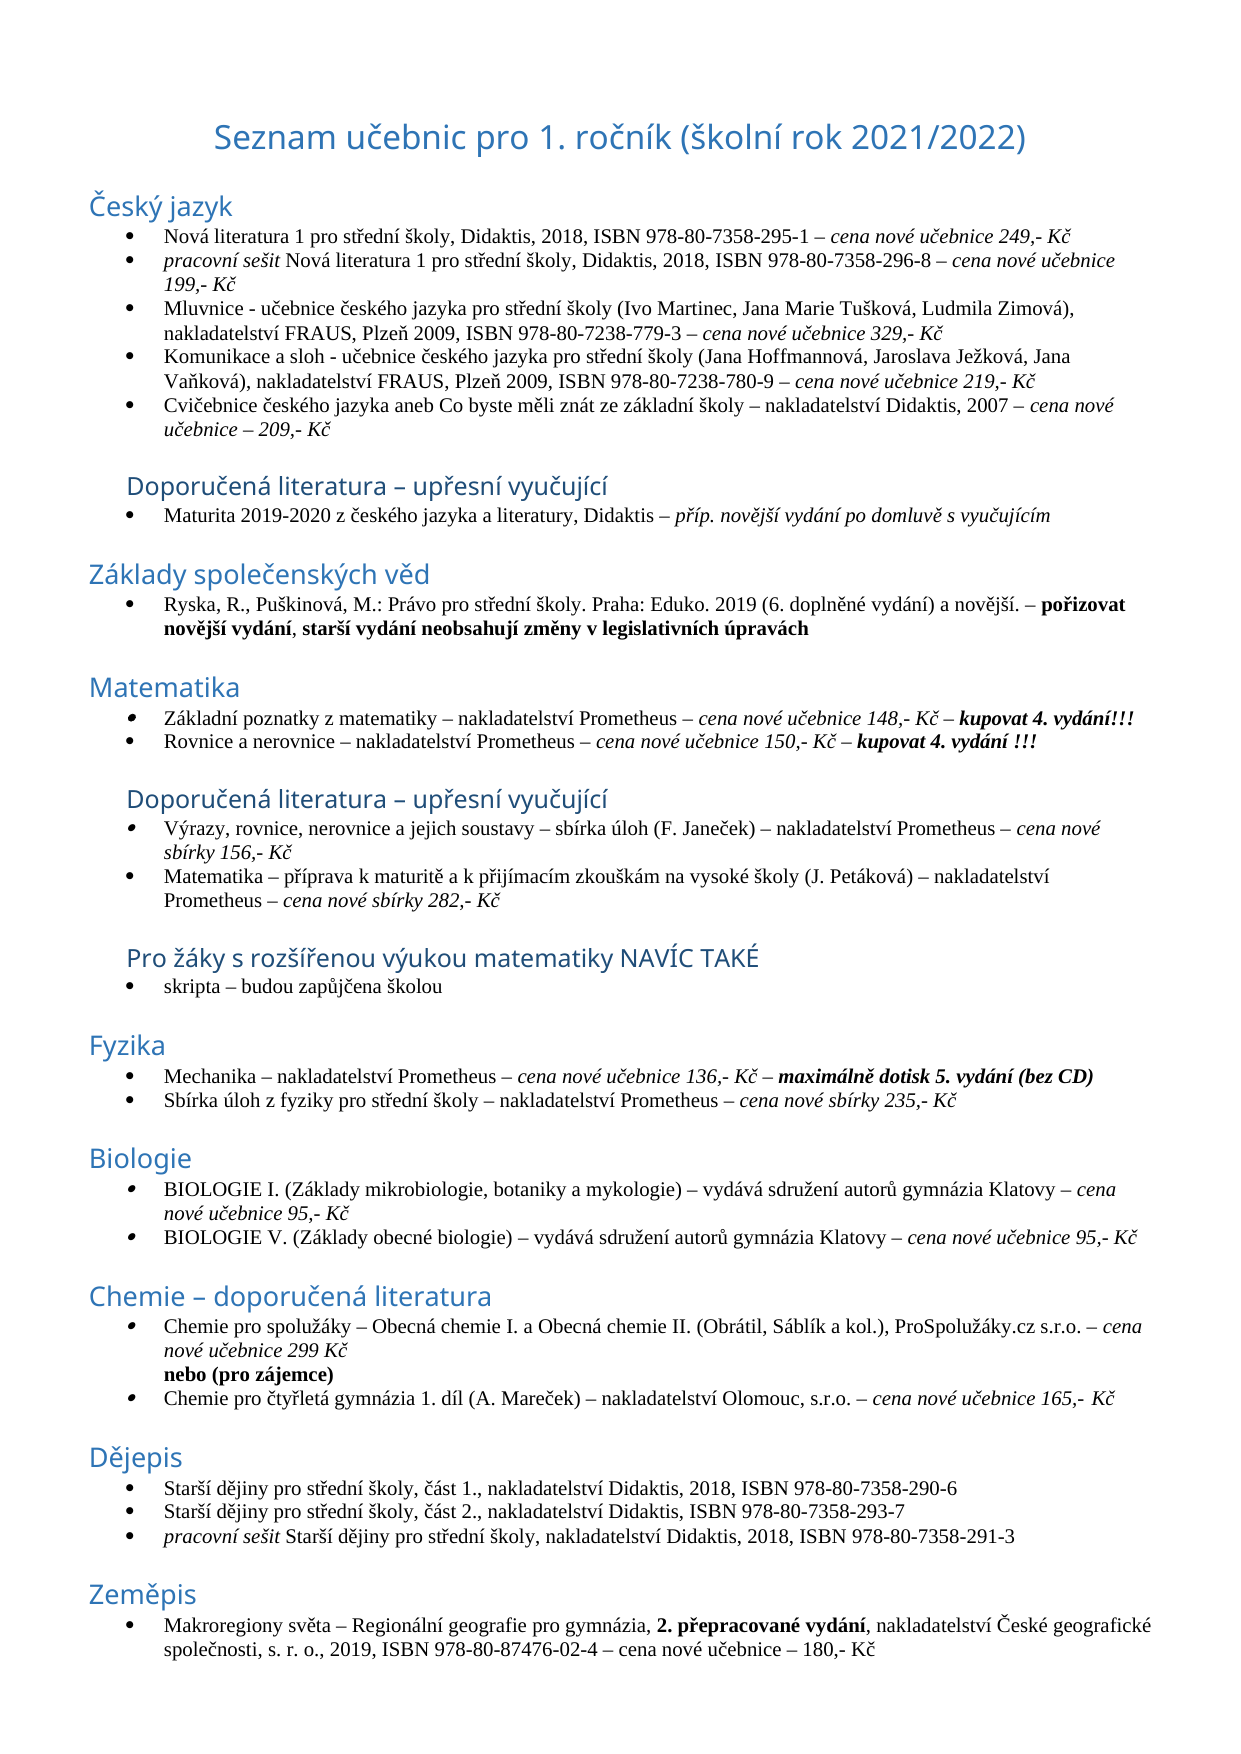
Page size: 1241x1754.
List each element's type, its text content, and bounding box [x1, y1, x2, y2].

list Matematika – příprava k maturitě a k přijímacím zkouškám na vysoké školy (J. Petáková) – nakladatelství Prometheus – cena nové sbírky 282,- Kč [126, 864, 1152, 912]
list Mechanika – nakladatelství Prometheus – cena nové učebnice 136,- Kč – maximálně dotisk 5. vydání (bez CD) [126, 1063, 1152, 1088]
list pracovní sešit Nová literatura 1 pro střední školy, Didaktis, 2018, ISBN 978-80-7358-296-8 – cena nové učebnice 199,- Kč [126, 248, 1152, 296]
subtitle Zeměpis [89, 1576, 1152, 1613]
list Starší dějiny pro střední školy, část 2., nakladatelství Didaktis, ISBN 978-80-7358-293-7 [126, 1499, 1152, 1523]
subtitle Fyzika [89, 1027, 1152, 1063]
list Chemie pro spolužáky – Obecná chemie I. a Obecná chemie II. (Obrátil, Sáblík a kol.), ProSpolužáky.cz s.r.o. – cena nové učebnice 299 Kč [126, 1314, 1152, 1362]
list Makroregiony světa – Regionální geografie pro gymnázia, 2. přepracované vydání, nakladatelství České geografické [126, 1613, 1152, 1637]
list společnosti, s. r. o., 2019, ISBN 978-80-87476-02-4 – cena nové učebnice – 180,- Kč [164, 1637, 1152, 1661]
list Starší dějiny pro střední školy, část 1., nakladatelství Didaktis, 2018, ISBN 978-80-7358-290-6 [126, 1475, 1152, 1499]
list Cvičebnice českého jazyka aneb Co byste měli znát ze základní školy – nakladatelství Didaktis, 2007 – cena nové učebnice – 209,- Kč [126, 393, 1152, 441]
list Základní poznatky z matematiky – nakladatelství Prometheus – cena nové učebnice 148,- Kč – kupovat 4. vydání!!! [126, 705, 1152, 729]
list Mluvnice - učebnice českého jazyka pro střední školy (Ivo Martinec, Jana Marie Tušková, Ludmila Zimová), nakladatelství FRAUS, Plzeň 2009, ISBN 978-80-7238-779-3 – cena nové učebnice 329,- Kč [126, 296, 1152, 344]
list Rovnice a nerovnice – nakladatelství Prometheus – cena nové učebnice 150,- Kč – kupovat 4. vydání !!! [126, 729, 1152, 753]
subtitle Doporučená literatura – upřesní vyučující [89, 782, 1152, 816]
list Komunikace a sloh - učebnice českého jazyka pro střední školy (Jana Hoffmannová, Jaroslava Ježková, Jana Vaňková), nakladatelství FRAUS, Plzeň 2009, ISBN 978-80-7238-780-9 – cena nové učebnice 219,- Kč [126, 344, 1152, 393]
subtitle Chemie – doporučená literatura [89, 1277, 1152, 1314]
subtitle Matematika [89, 668, 1152, 705]
list Výrazy, rovnice, nerovnice a jejich soustavy – sbírka úloh (F. Janeček) – nakladatelství Prometheus – cena nové sbírky 156,- Kč [126, 816, 1152, 864]
subtitle Seznam učebnic pro 1. ročník (školní rok 2021/2022) [89, 114, 1152, 159]
subtitle Biologie [89, 1140, 1152, 1177]
subtitle Český jazyk [89, 187, 1152, 224]
list BIOLOGIE I. (Základy mikrobiologie, botaniky a mykologie) – vydává sdružení autorů gymnázia Klatovy – cena nové učebnice 95,- Kč [126, 1177, 1152, 1225]
list Chemie pro čtyřletá gymnázia 1. díl (A. Mareček) – nakladatelství Olomouc, s.r.o. – cena nové učebnice 165,- Kč [126, 1386, 1152, 1410]
list BIOLOGIE V. (Základy obecné biologie) – vydává sdružení autorů gymnázia Klatovy – cena nové učebnice 95,- Kč [126, 1225, 1152, 1249]
subtitle Doporučená literatura – upřesní vyučující [89, 469, 1152, 503]
list nebo (pro zájemce) [164, 1362, 1152, 1386]
subtitle Základy společenských věd [89, 555, 1152, 592]
list Maturita 2019-2020 z českého jazyka a literatury, Didaktis – příp. novější vydání po domluvě s vyučujícím [126, 503, 1152, 527]
list skripta – budou zapůjčena školou [126, 974, 1152, 998]
list Sbírka úloh z fyziky pro střední školy – nakladatelství Prometheus – cena nové sbírky 235,- Kč [126, 1088, 1152, 1112]
subtitle Dějepis [89, 1438, 1152, 1475]
subtitle Pro žáky s rozšířenou výukou matematiky NAVÍC TAKÉ [89, 940, 1152, 974]
list pracovní sešit Starší dějiny pro střední školy, nakladatelství Didaktis, 2018, ISBN 978-80-7358-291-3 [126, 1523, 1152, 1548]
list Ryska, R., Puškinová, M.: Právo pro střední školy. Praha: Eduko. 2019 (6. doplněné vydání) a novější. – pořizovat novější vydání, starší vydání neobsahují změny v legislativních úpravách [126, 592, 1152, 640]
list Nová literatura 1 pro střední školy, Didaktis, 2018, ISBN 978-80-7358-295-1 – cena nové učebnice 249,- Kč [126, 224, 1152, 248]
